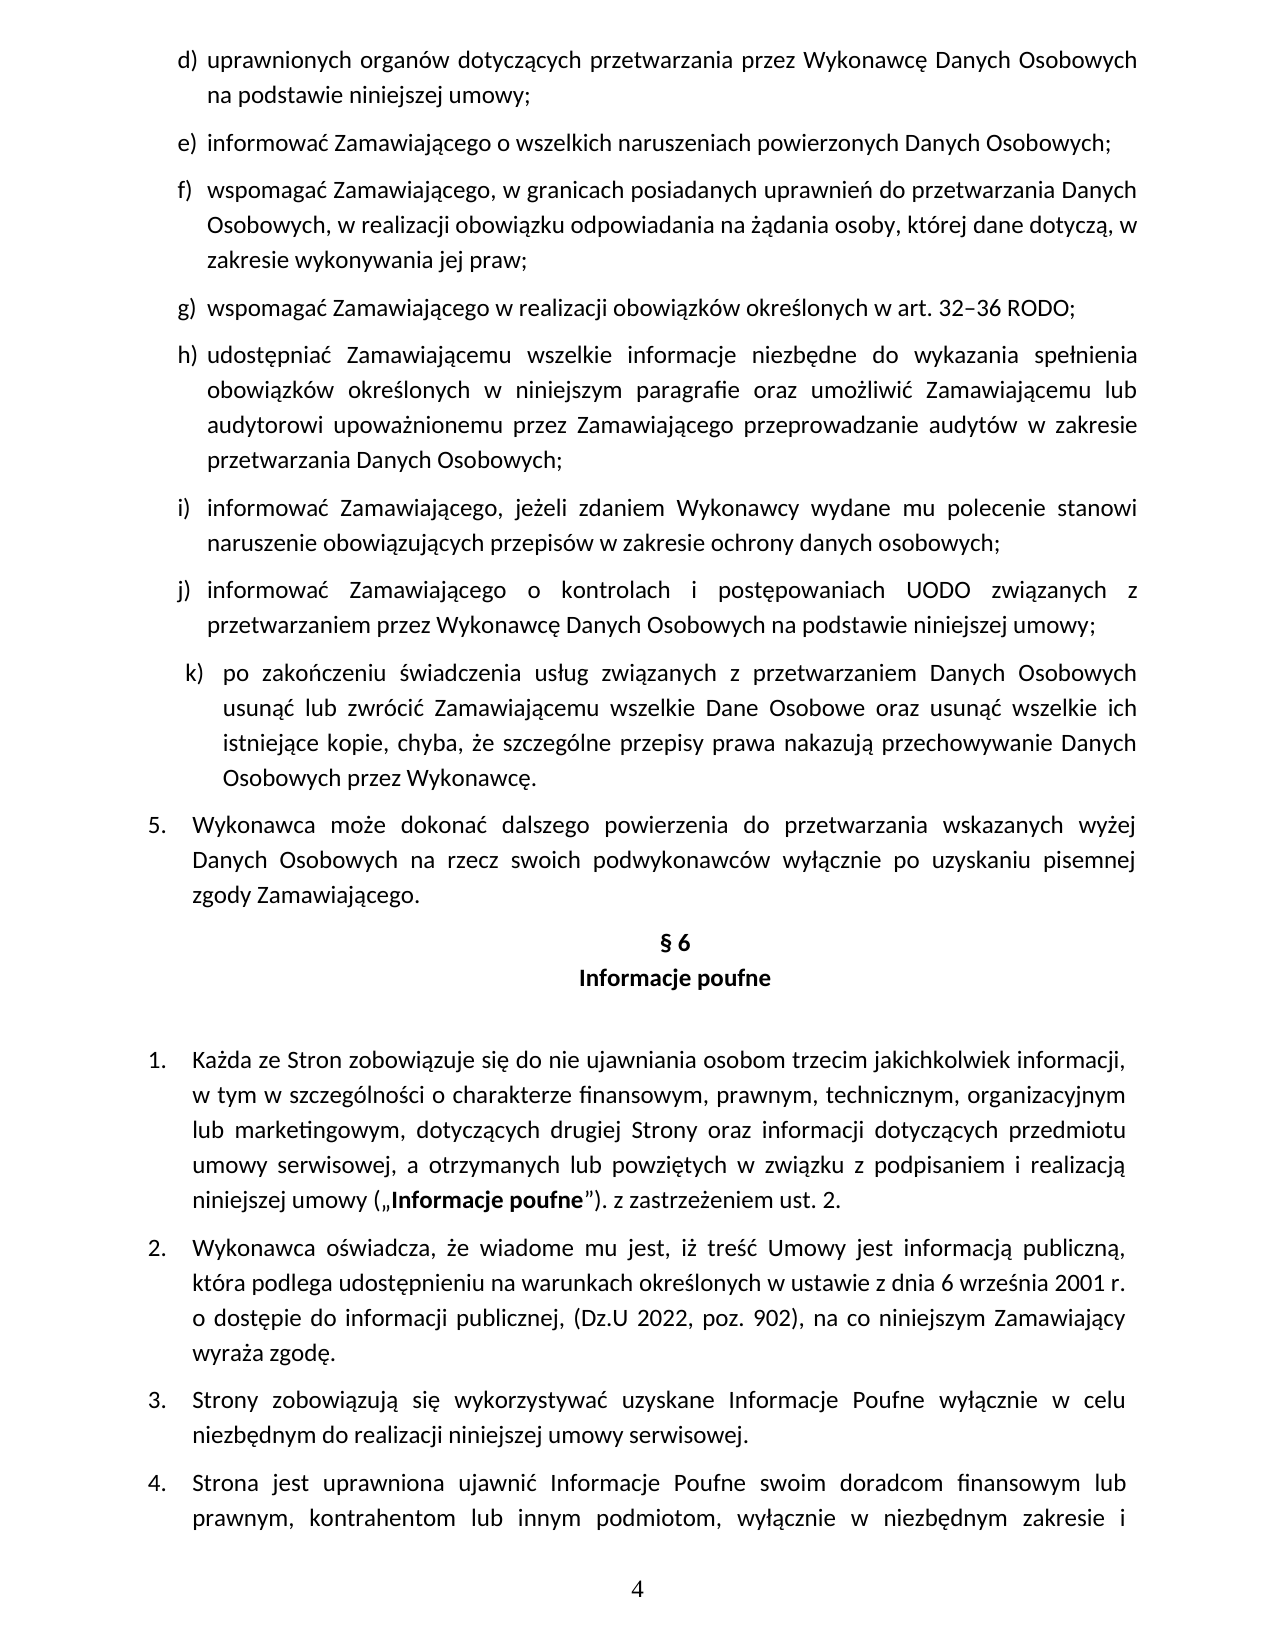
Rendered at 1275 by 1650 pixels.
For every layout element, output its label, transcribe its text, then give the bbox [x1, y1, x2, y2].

list po zakończeniu świadczenia usług związanych z przetwarzaniem Danych Osobowych usunąć lub zwrócić Zamawiającemu wszelkie Dane Osobowe oraz usunąć wszelkie ich istniejące kopie, chyba, że szczególne przepisy prawa nakazują przechowywanie Danych Osobowych przez Wykonawcę. [185, 657, 1138, 792]
list uprawnionych organów dotyczących przetwarzania przez Wykonawcę Danych Osobowych na podstawie niniejszej umowy; [177, 44, 1138, 110]
list informować Zamawiającego, jeżeli zdaniem Wykonawcy wydane mu polecenie stanowi naruszenie obowiązujących przepisów w zakresie ochrony danych osobowych; [177, 492, 1138, 557]
list udostępniać Zamawiającemu wszelkie informacje niezbędne do wykazania spełnienia obowiązków określonych w niniejszym paragrafie oraz umożliwić Zamawiającemu lub audytorowi upoważnionemu przez Zamawiającego przeprowadzanie audytów w zakresie przetwarzania Danych Osobowych; [177, 339, 1138, 475]
list Strony zobowiązują się wykorzystywać uzyskane Informacje Poufne wyłącznie w celu niezbędnym do realizacji niniejszej umowy serwisowej. [148, 1384, 1127, 1450]
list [148, 1467, 1127, 1532]
list Każda ze Stron zobowiązuje się do nie ujawniania osobom trzecim jakichkolwiek informacji, w tym w szczególności o charakterze finansowym, prawnym, technicznym, organizacyjnym lub marketingowym, dotyczących drugiej Strony oraz informacji dotyczących przedmiotu umowy serwisowej, a otrzymanych lub powziętych w związku z podpisaniem i realizacją niniejszej umowy („Informacje poufne”). z zastrzeżeniem ust. 2. [148, 1044, 1127, 1215]
list wspomagać Zamawiającego w realizacji obowiązków określonych w art. 32–36 RODO; [177, 292, 1138, 322]
list Informacje poufne [223, 962, 1127, 992]
list informować Zamawiającego o kontrolach i postępowaniach UODO związanych z przetwarzaniem przez Wykonawcę Danych Osobowych na podstawie niniejszej umowy; [177, 574, 1138, 640]
list informować Zamawiającego o wszelkich naruszeniach powierzonych Danych Osobowych; [177, 127, 1138, 157]
list Wykonawca może dokonać dalszego powierzenia do przetwarzania wskazanych wyżej Danych Osobowych na rzecz swoich podwykonawców wyłącznie po uzyskaniu pisemnej zgody Zamawiającego. [148, 809, 1137, 910]
list Wykonawca oświadcza, że wiadome mu jest, iż treść Umowy jest informacją publiczną, która podlega udostępnieniu na warunkach określonych w ustawie z dnia 6 września 2001 r. o dostępie do informacji publicznej, (Dz.U 2022, poz. 902), na co niniejszym Zamawiający wyraża zgodę. [148, 1232, 1127, 1367]
list § 6 [223, 927, 1127, 957]
list wspomagać Zamawiającego, w granicach posiadanych uprawnień do przetwarzania Danych Osobowych, w realizacji obowiązku odpowiadania na żądania osoby, której dane dotyczą, w zakresie wykonywania jej praw; [177, 174, 1138, 275]
